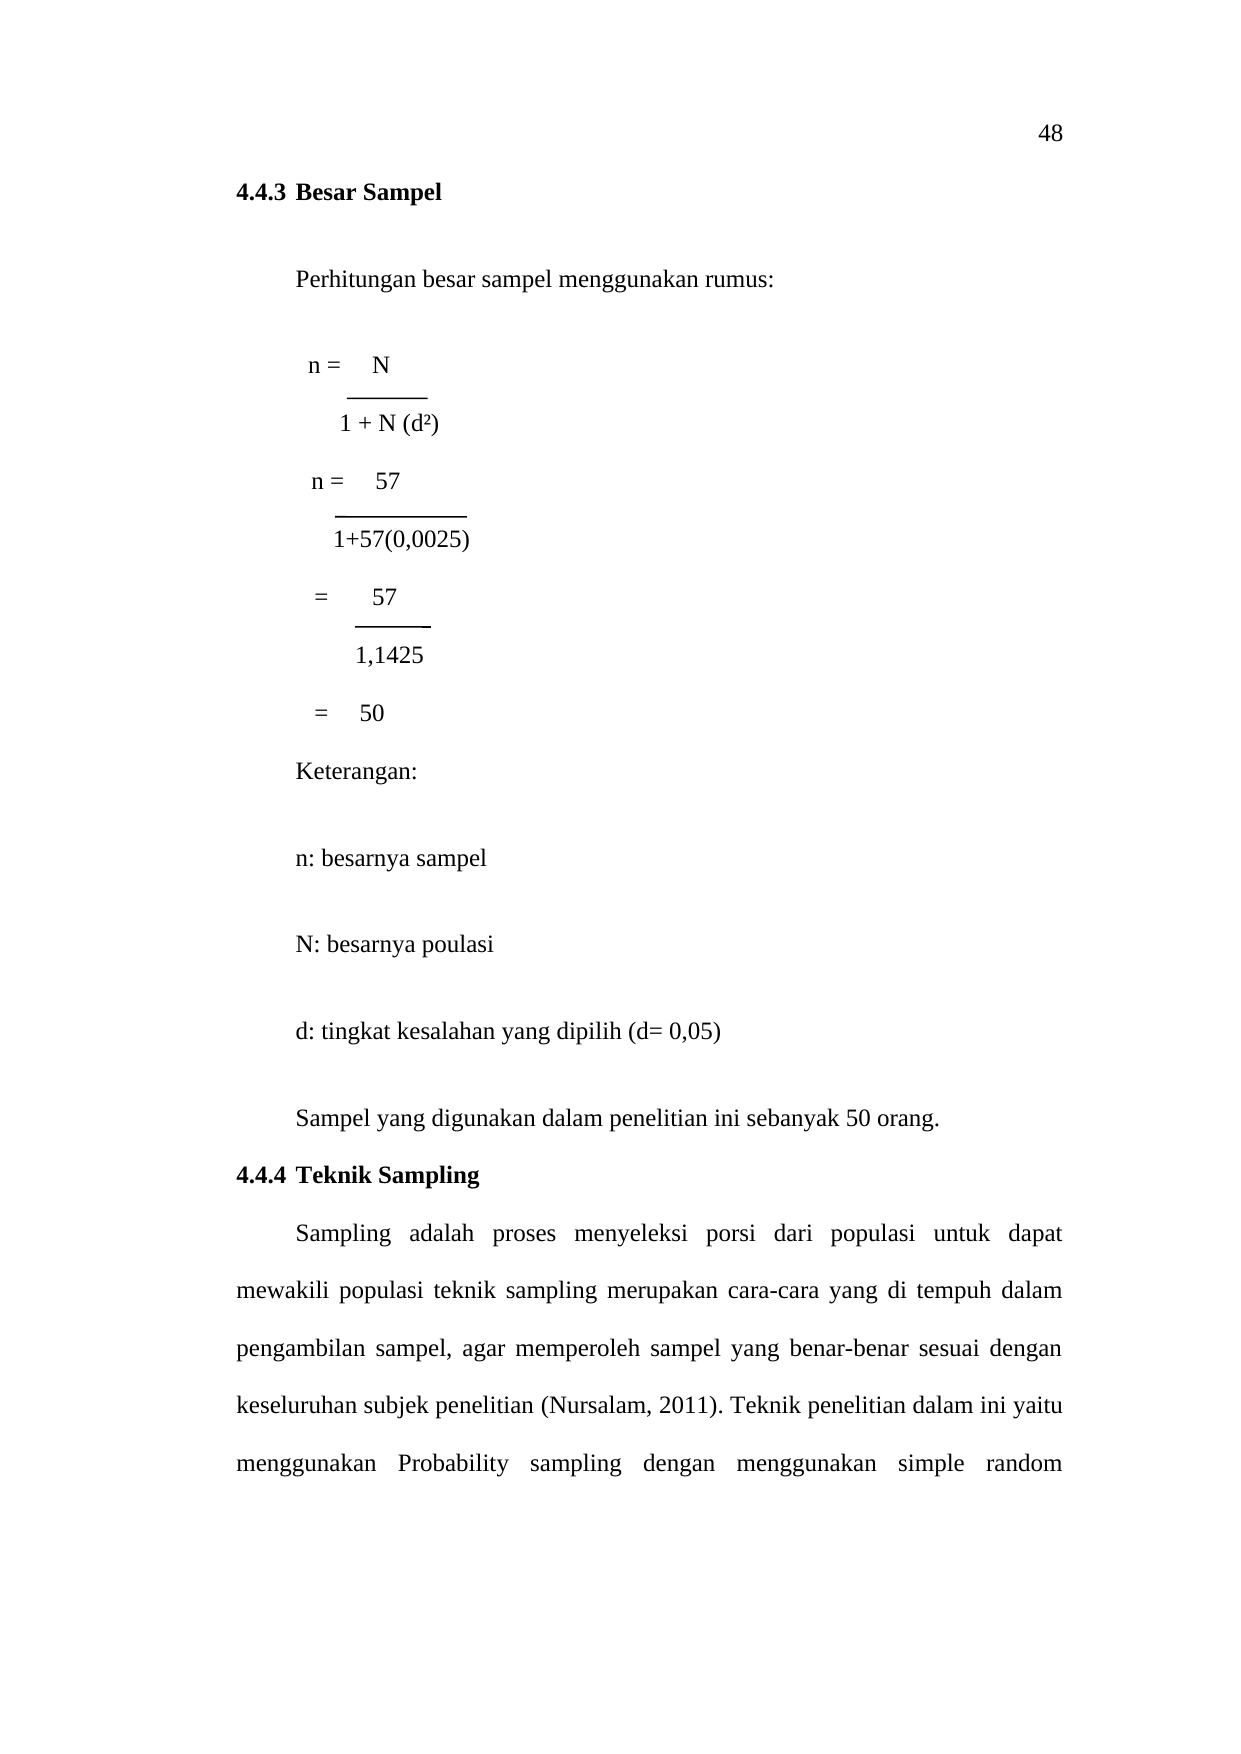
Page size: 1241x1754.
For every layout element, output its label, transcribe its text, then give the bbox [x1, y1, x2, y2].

text 1 + N (d²) [295, 408, 1063, 437]
text 1,1425 [295, 640, 1063, 669]
text 1+57(0,0025) [295, 524, 1063, 553]
text = 57 [295, 582, 1063, 611]
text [236, 1218, 1063, 1476]
subtitle Teknik Sampling [236, 1160, 1063, 1189]
subtitle Besar Sampel [236, 177, 1063, 206]
text d: tingkat kesalahan yang dipilih (d= 0,05) [295, 1016, 1063, 1045]
text n = N [295, 351, 1063, 379]
text Keterangan: [295, 756, 1063, 785]
text N: besarnya poulasi [295, 929, 1063, 958]
text Perhitungan besar sampel menggunakan rumus: [295, 264, 1063, 293]
text = 50 [295, 698, 1063, 727]
text n = 57 [295, 466, 1063, 495]
text Sampel yang digunakan dalam penelitian ini sebanyak 50 orang. [295, 1103, 1063, 1131]
text n: besarnya sampel [295, 843, 1063, 871]
